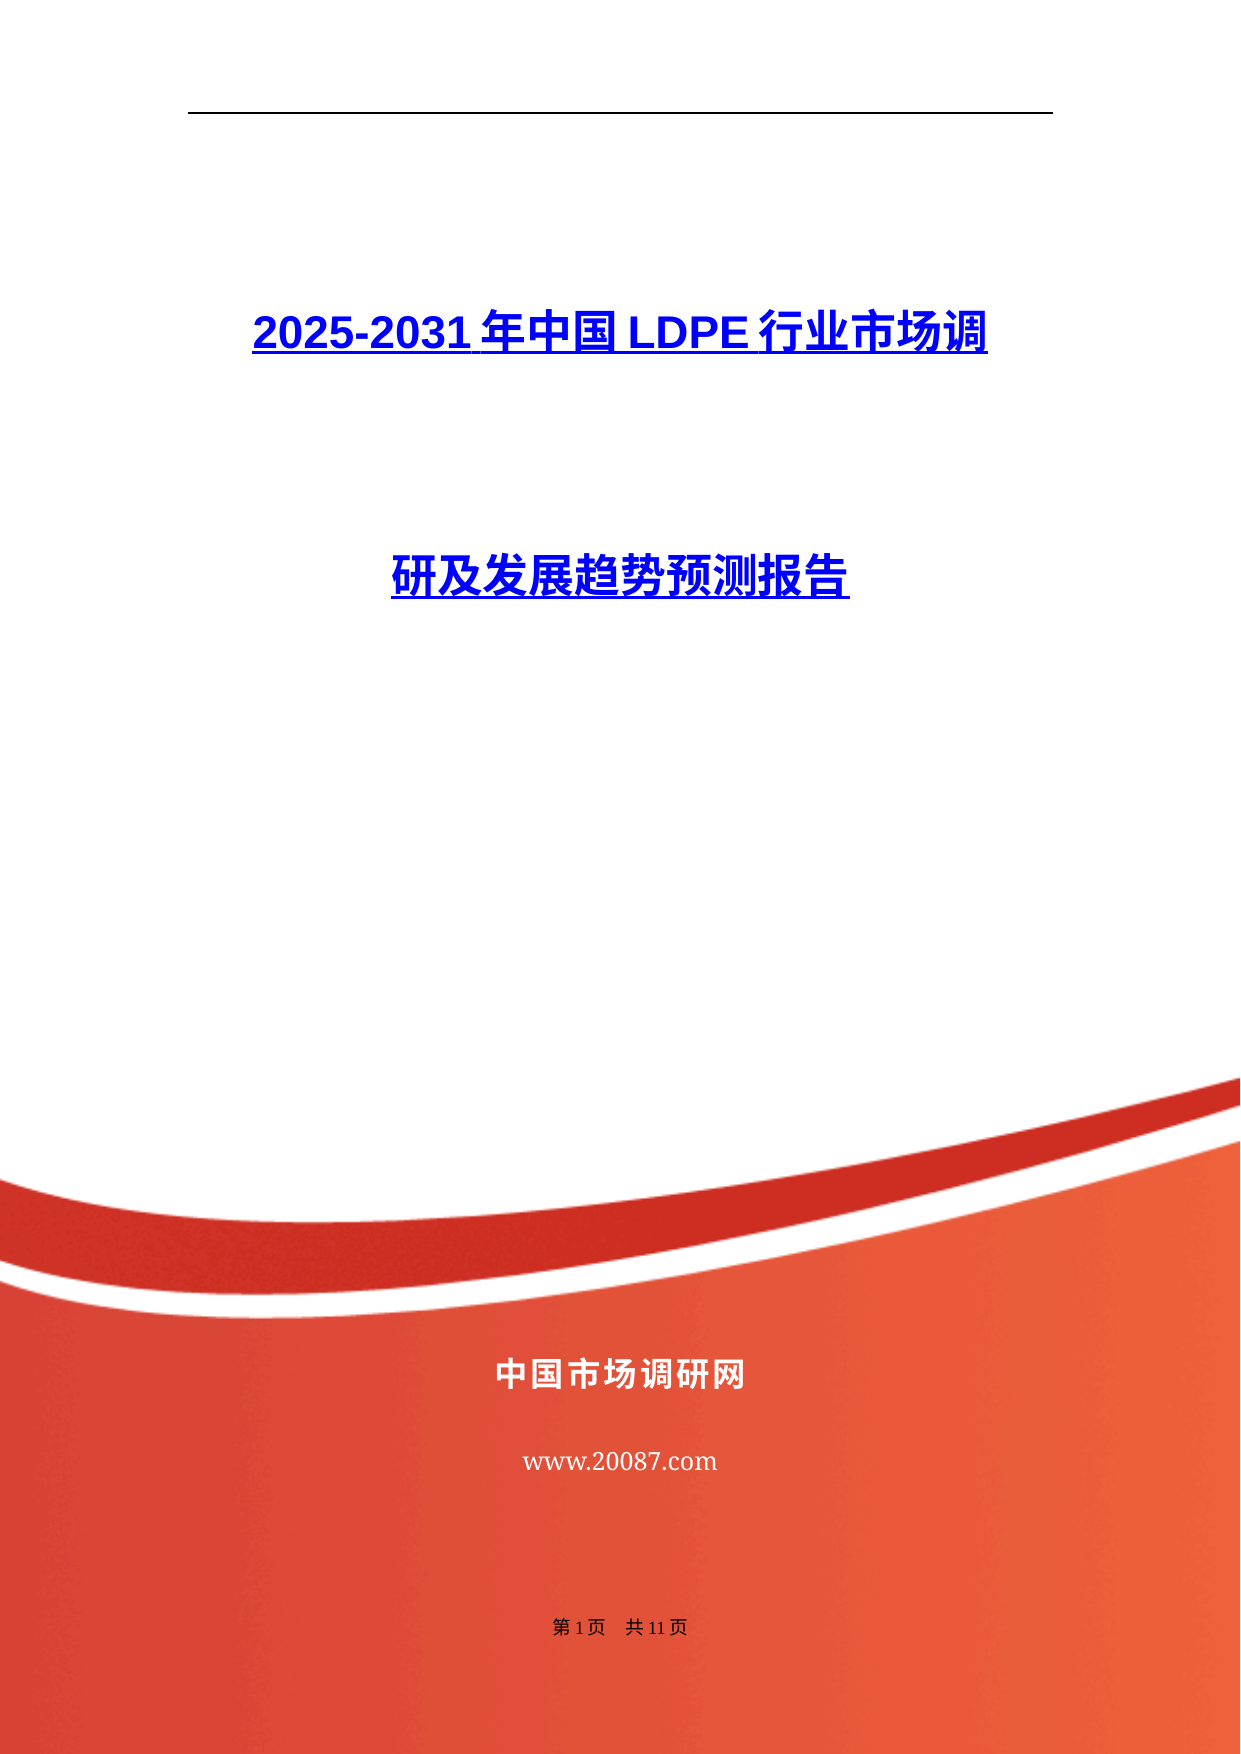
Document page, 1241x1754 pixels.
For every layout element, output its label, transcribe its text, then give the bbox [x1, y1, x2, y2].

picture [0, 1006, 1241, 1754]
subtitle 中国市场调研网 [187, 1339, 1053, 1404]
table_header 2025-2031年中国LDPE行业市场调研及发展趋势预测报告 [188, 207, 1053, 773]
text www.20087.com [187, 1428, 1053, 1493]
